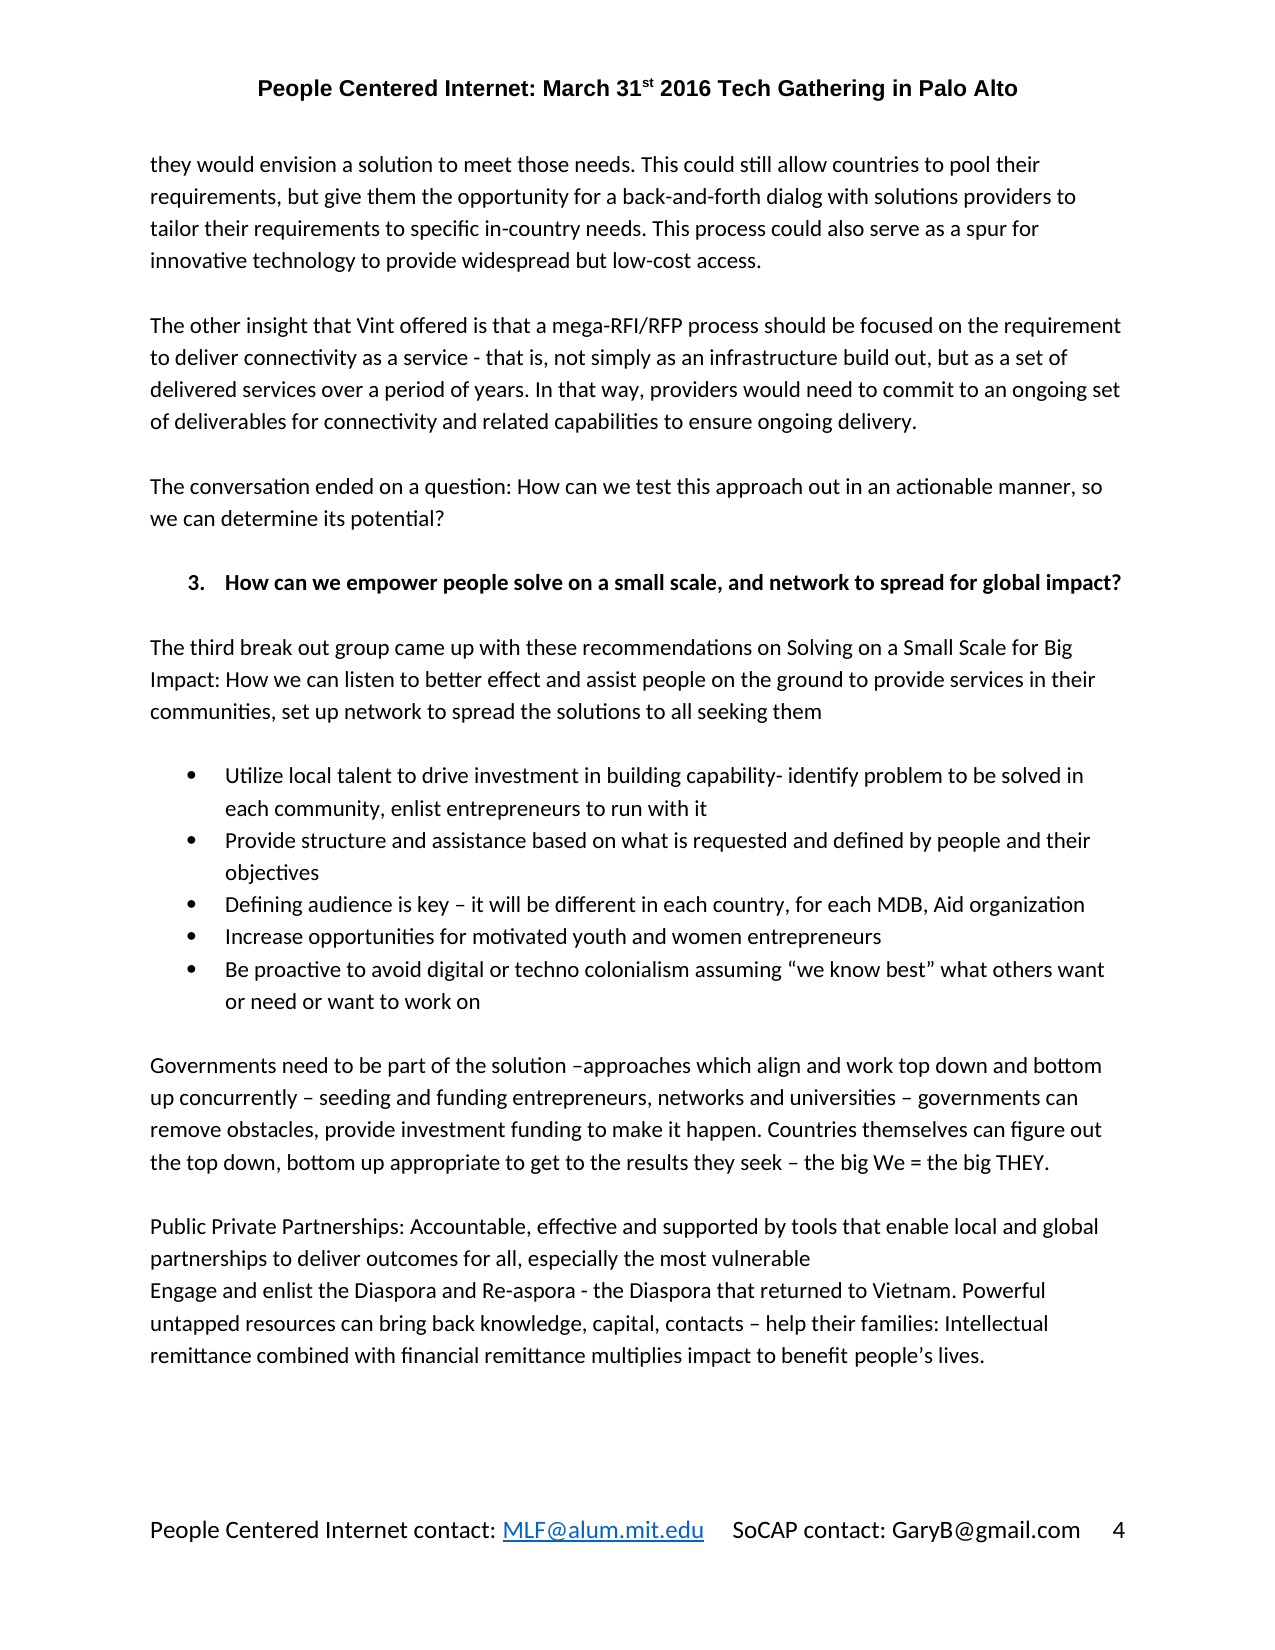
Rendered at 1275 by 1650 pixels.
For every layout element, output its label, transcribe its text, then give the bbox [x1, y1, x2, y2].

text The other insight that Vint offered is that a mega-RFI/RFP process should be focused on the requirement to deliver connectivity as a service - that is, not simply as an infrastructure build out, but as a set of delivered services over a period of years. In that way, providers would need to commit to an ongoing set of deliverables for connectivity and related capabilities to ensure ongoing delivery. [150, 311, 1125, 436]
list Utilize local talent to drive investment in building capability- identify problem to be solved in each community, enlist entrepreneurs to run with it [187, 762, 1125, 822]
list Increase opportunities for motivated youth and women entrepreneurs [187, 922, 1125, 951]
list Defining audience is key – it will be different in each country, for each MDB, Aid organization [187, 890, 1125, 918]
list How can we empower people solve on a small scale, and network to spread for global impact? [187, 568, 1125, 596]
text Governments need to be part of the solution –approaches which align and work top down and bottom up concurrently – seeding and funding entrepreneurs, networks and universities – governments can remove obstacles, provide investment funding to make it happen. Countries themselves can figure out the top down, bottom up appropriate to get to the results they seek – the big We = the big THEY. [150, 1051, 1125, 1176]
text The third break out group came up with these recommendations on Solving on a Small Scale for Big Impact: How we can listen to better effect and assist people on the ground to provide services in their communities, set up network to spread the solutions to all seeking them [150, 633, 1125, 725]
list Be proactive to avoid digital or techno colonialism assuming “we know best” what others want or need or want to work on [187, 955, 1125, 1015]
text The conversation ended on a question: How can we test this approach out in an actionable manner, so we can determine its potential? [150, 472, 1125, 532]
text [150, 150, 1125, 274]
text Public Private Partnerships: Accountable, effective and supported by tools that enable local and global partnerships to deliver outcomes for all, especially the most vulnerable [150, 1212, 1125, 1272]
text Engage and enlist the Diaspora and Re-aspora - the Diaspora that returned to Vietnam. Powerful untapped resources can bring back knowledge, capital, contacts – help their families: Intellectual remittance combined with financial remittance multiplies impact to benefit people’s lives. [150, 1277, 1125, 1369]
list Provide structure and assistance based on what is requested and defined by people and their objectives [187, 826, 1125, 886]
